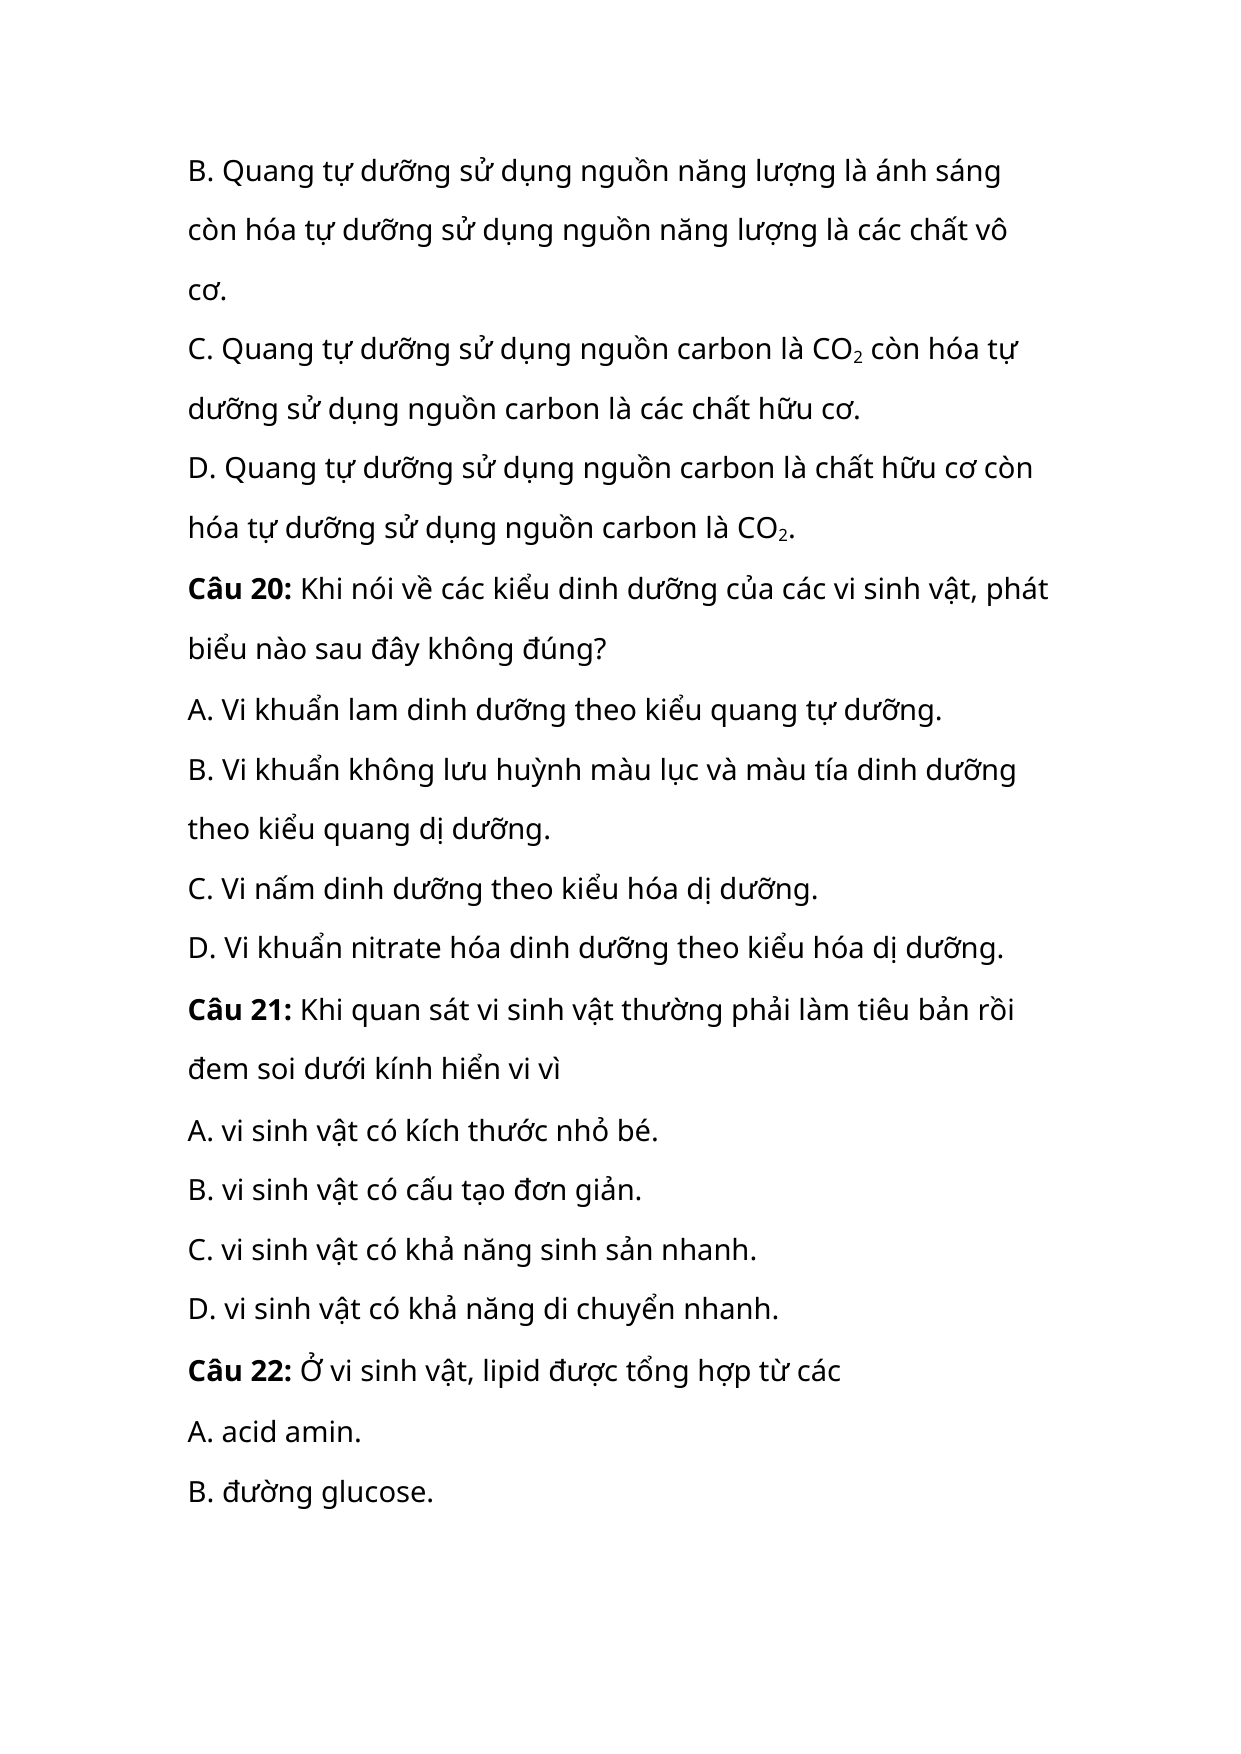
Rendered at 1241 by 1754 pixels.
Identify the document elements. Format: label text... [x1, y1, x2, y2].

text A. Vi khuẩn lam dinh dưỡng theo kiểu quang tự dưỡng. B. Vi khuẩn không lưu huỳnh màu lục và màu tía dinh dưỡng theo kiểu quang dị dưỡng. C. Vi nấm dinh dưỡng theo kiểu hóa dị dưỡng. D. Vi khuẩn nitrate hóa dinh dưỡng theo kiểu hóa dị dưỡng. [187, 689, 1053, 967]
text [187, 150, 1053, 547]
text Câu 22: Ở vi sinh vật, lipid được tổng hợp từ các [187, 1350, 1053, 1390]
text Câu 21: Khi quan sát vi sinh vật thường phải làm tiêu bản rồi đem soi dưới kính hiển vi vì [187, 989, 1053, 1088]
text Câu 20: Khi nói về các kiểu dinh dưỡng của các vi sinh vật, phát biểu nào sau đây không đúng? [187, 568, 1053, 668]
text A. vi sinh vật có kích thước nhỏ bé. B. vi sinh vật có cấu tạo đơn giản. C. vi sinh vật có khả năng sinh sản nhanh. D. vi sinh vật có khả năng di chuyển nhanh. [187, 1110, 1053, 1328]
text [187, 1412, 1053, 1511]
